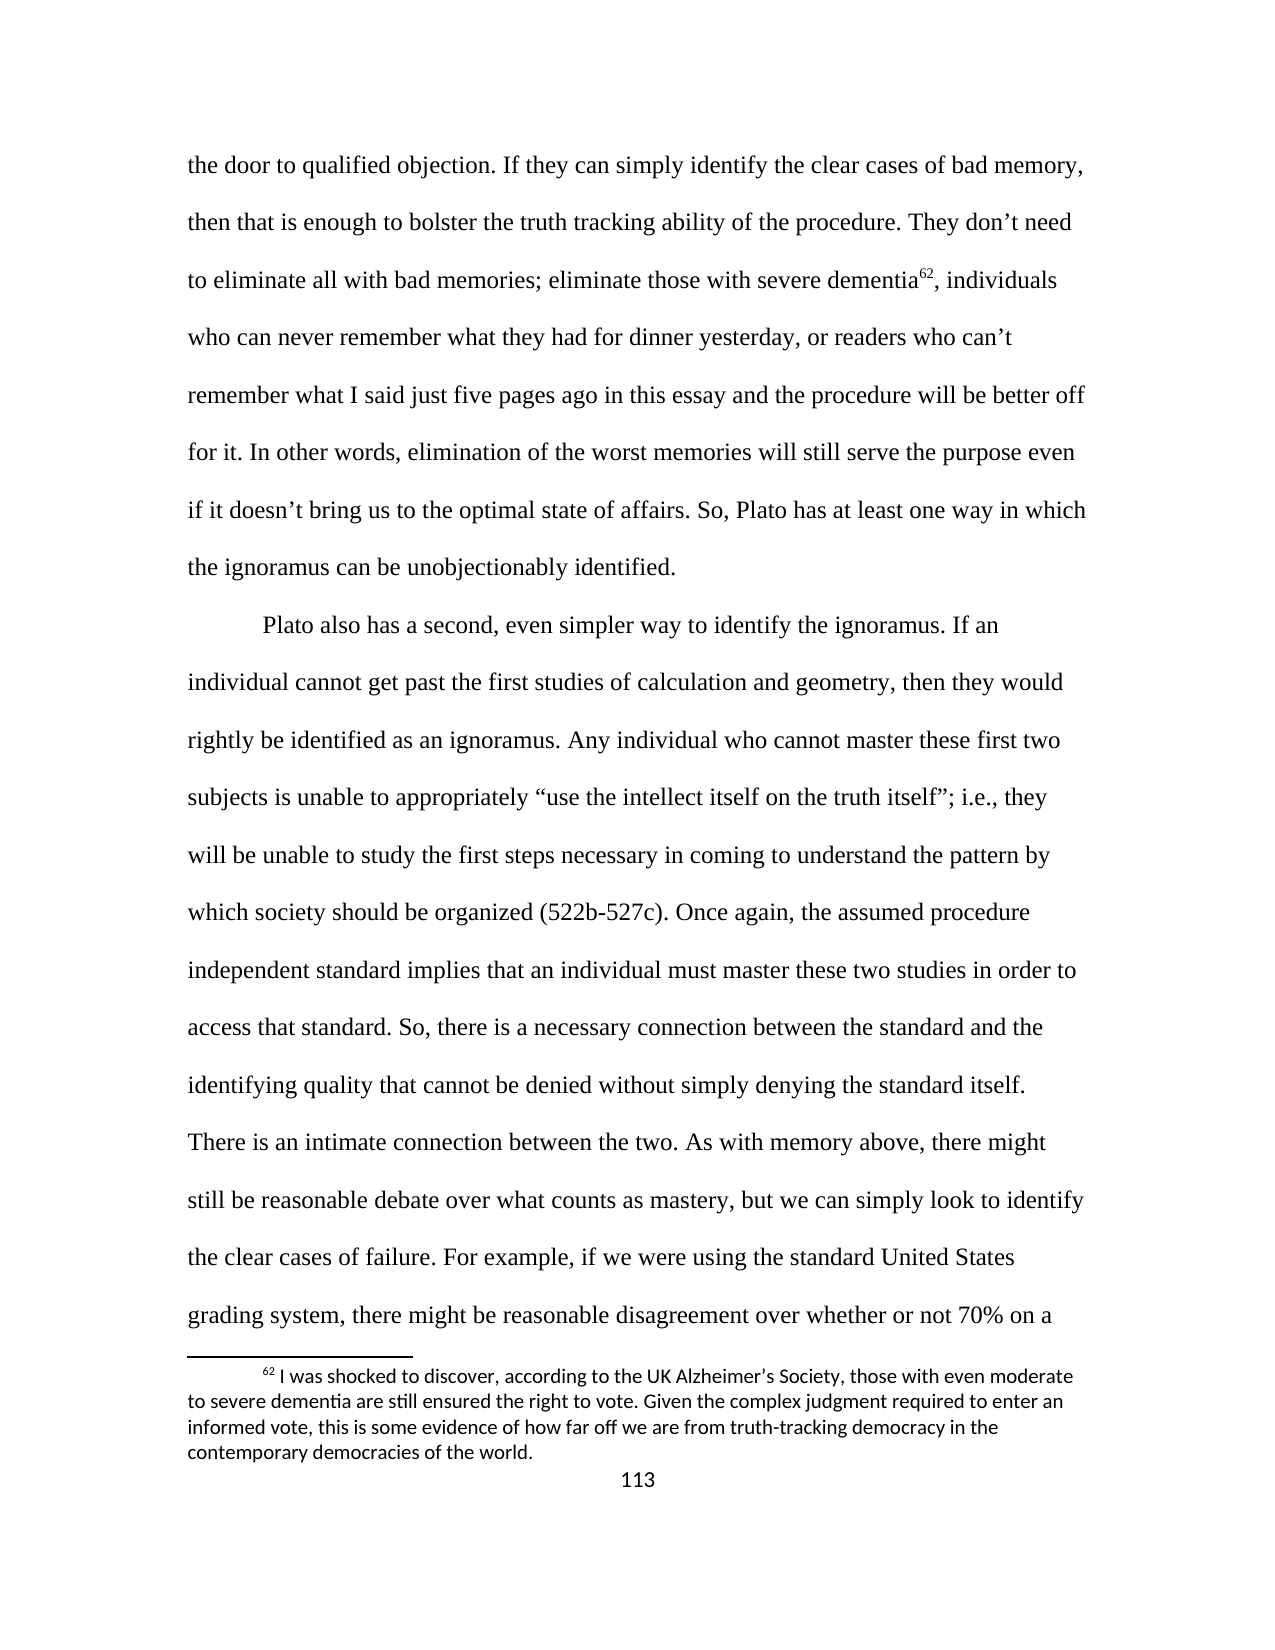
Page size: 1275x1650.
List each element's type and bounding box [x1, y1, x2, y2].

text [187, 150, 1087, 581]
text [187, 610, 1087, 1329]
